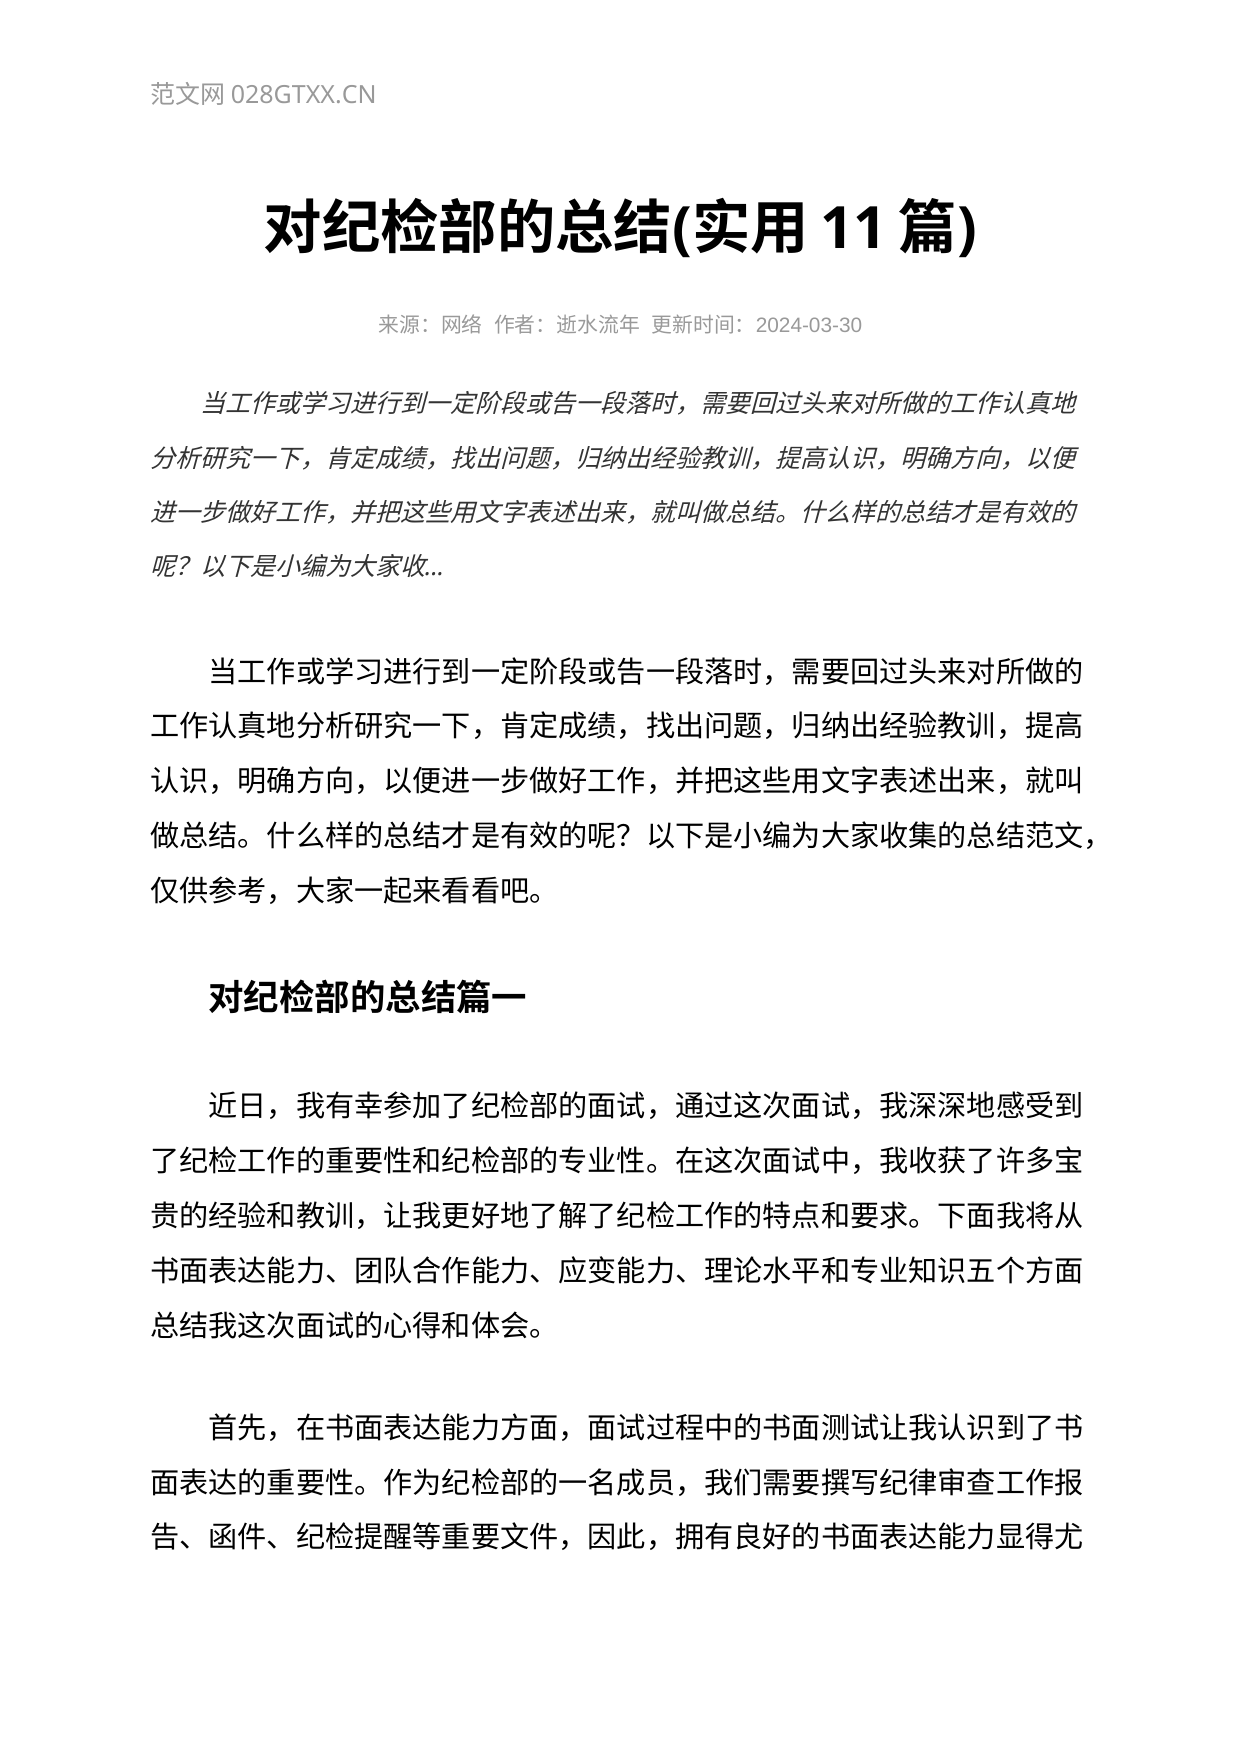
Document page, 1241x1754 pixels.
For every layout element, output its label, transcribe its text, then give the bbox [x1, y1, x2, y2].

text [150, 1404, 1090, 1556]
text 来源：网络 作者：逝水流年 更新时间：2024-03-30 [150, 313, 1090, 337]
text 近日，我有幸参加了纪检部的面试，通过这次面试，我深深地感受到了纪检工作的重要性和纪检部的专业性。在这次面试中，我收获了许多宝贵的经验和教训，让我更好地了解了纪检工作的特点和要求。下面我将从书面表达能力、团队合作能力、应变能力、理论水平和专业知识五个方面总结我这次面试的心得和体会。 [150, 1083, 1090, 1345]
text 当工作或学习进行到一定阶段或告一段落时，需要回过头来对所做的工作认真地分析研究一下，肯定成绩，找出问题，归纳出经验教训，提高认识，明确方向，以便进一步做好工作，并把这些用文字表述出来，就叫做总结。什么样的总结才是有效的呢？以下是小编为大家收... [150, 384, 1090, 583]
subtitle 对纪检部的总结(实用11篇) [150, 181, 1090, 266]
text 对纪检部的总结篇一 [150, 969, 1090, 1021]
text 当工作或学习进行到一定阶段或告一段落时，需要回过头来对所做的工作认真地分析研究一下，肯定成绩，找出问题，归纳出经验教训，提高认识，明确方向，以便进一步做好工作，并把这些用文字表述出来，就叫做总结。什么样的总结才是有效的呢？以下是小编为大家收集的总结范文，仅供参考，大家一起来看看吧。 [150, 648, 1090, 910]
